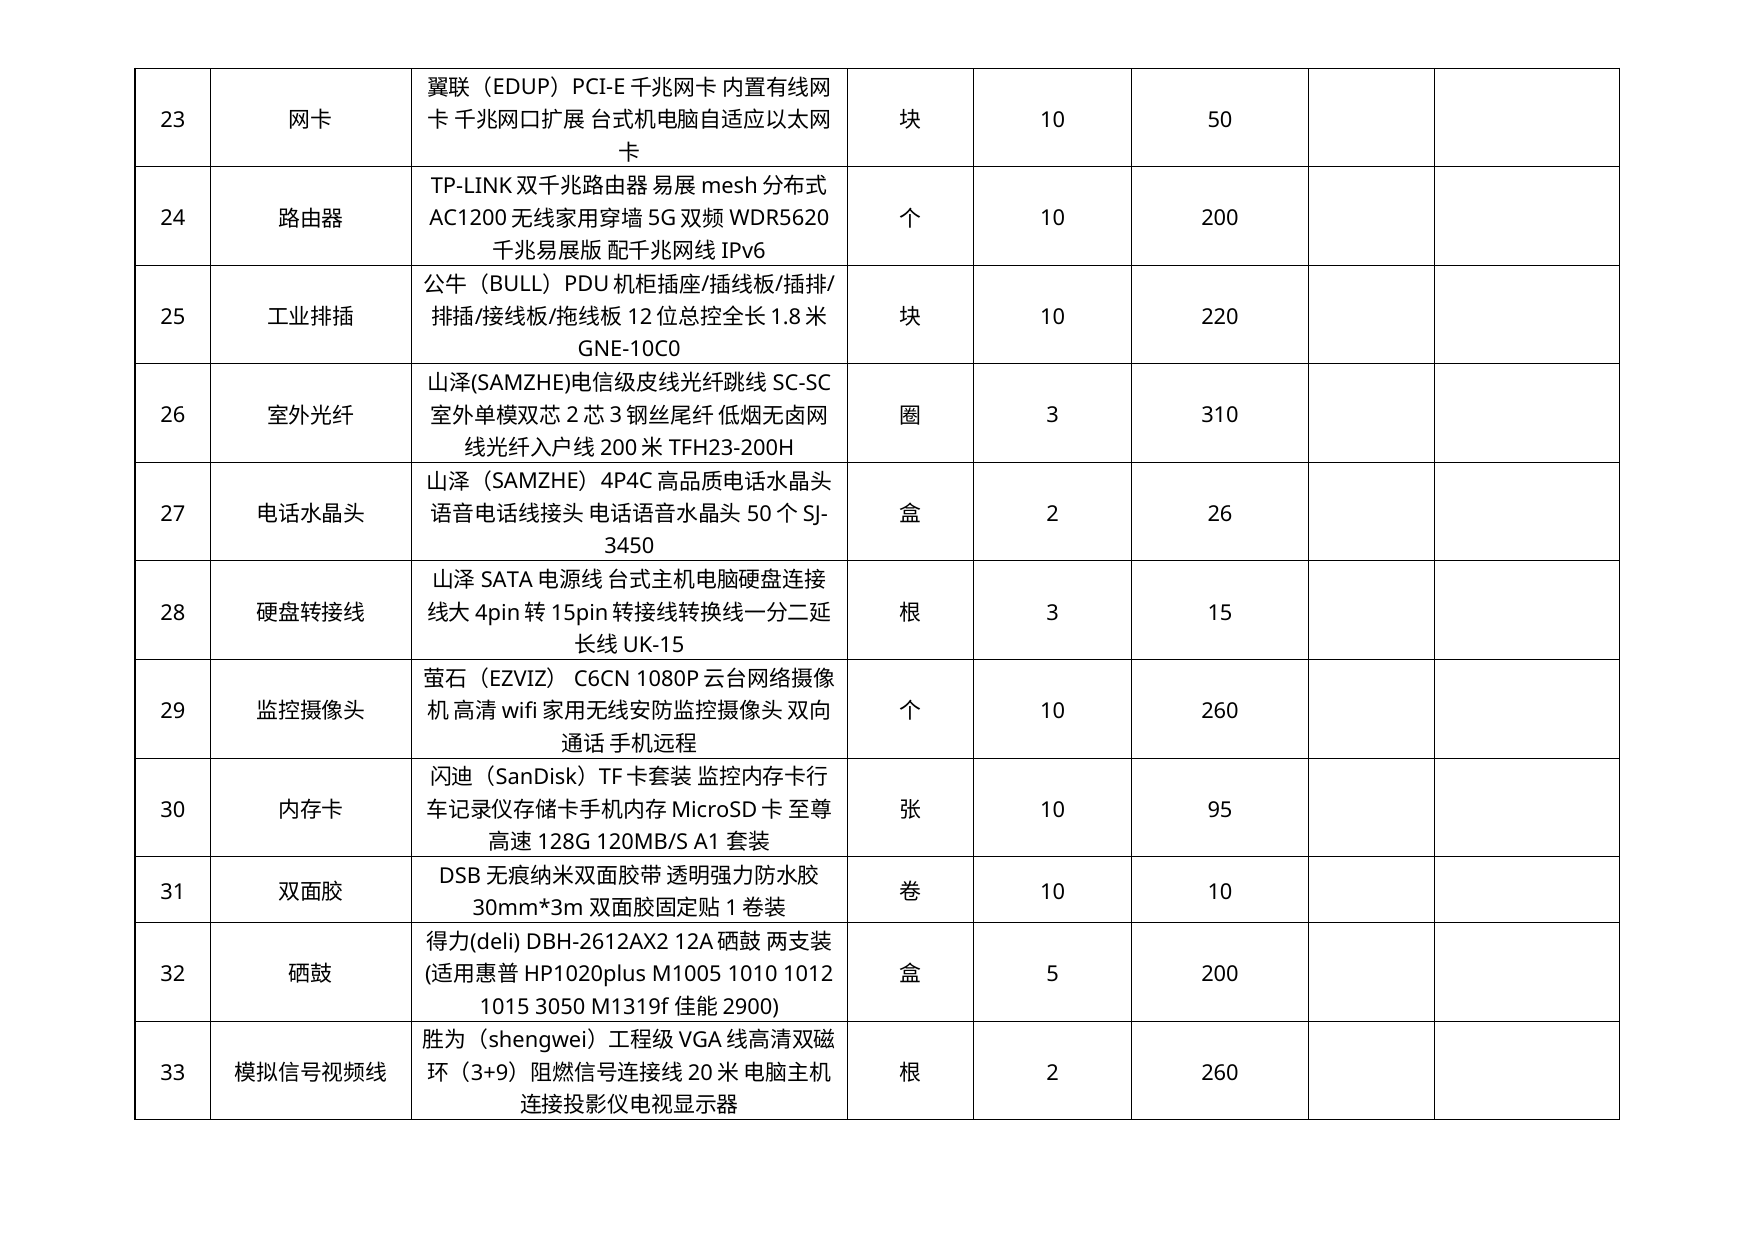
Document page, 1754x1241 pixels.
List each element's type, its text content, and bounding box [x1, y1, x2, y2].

table_cell 块 [848, 266, 973, 363]
table_cell 萤石（EZVIZ） C6CN 1080P云台网络摄像机 高清wifi家用无线安防监控摄像头 双向通话 手机远程 [412, 660, 847, 757]
table_cell [1309, 660, 1434, 757]
table_cell 28 [136, 561, 210, 659]
table_cell 260 [1132, 660, 1308, 757]
table_cell 33 [136, 1022, 210, 1119]
table_cell 25 [136, 266, 210, 363]
table_cell 内存卡 [211, 759, 411, 856]
table_cell 网卡 [211, 69, 411, 166]
table_cell [1309, 923, 1434, 1021]
table_cell 30 [136, 759, 210, 856]
table_cell 23 [136, 69, 210, 166]
table_cell 10 [1132, 857, 1308, 922]
table_cell 得力(deli) DBH-2612AX2 12A硒鼓 两支装(适用惠普HP1020plus M1005 1010 1012 1015 3050 M1319f 佳能2900) [412, 923, 847, 1021]
table_cell 15 [1132, 561, 1308, 659]
table_cell 310 [1132, 364, 1308, 462]
table_cell [1309, 561, 1434, 659]
table_cell 硬盘转接线 [211, 561, 411, 659]
table_cell [1435, 266, 1619, 363]
table_cell 工业排插 [211, 266, 411, 363]
table_cell 公牛（BULL）PDU机柜插座/插线板/插排/排插/接线板/拖线板 12位总控全长1.8米 GNE-10C0 [412, 266, 847, 363]
table_cell 闪迪（SanDisk）TF卡套装 监控内存卡行车记录仪存储卡手机内存MicroSD卡 至尊高速 128G 120MB/S A1 套装 [412, 759, 847, 856]
table_cell 山泽 SATA电源线 台式主机电脑硬盘连接线大4pin转15pin转接线转换线一分二延长线 UK-15 [412, 561, 847, 659]
table_cell 山泽(SAMZHE)电信级皮线光纤跳线 SC-SC室外单模双芯 2芯3钢丝尾纤 低烟无卤网线光纤入户线200米 TFH23-200H [412, 364, 847, 462]
table_cell 块 [848, 69, 973, 166]
table_cell 盒 [848, 463, 973, 560]
table_cell 根 [848, 1022, 973, 1119]
table_cell [1435, 759, 1619, 856]
table_cell 2 [974, 1022, 1131, 1119]
table_cell 10 [974, 759, 1131, 856]
table_cell 电话水晶头 [211, 463, 411, 560]
table_cell 27 [136, 463, 210, 560]
table_cell [1435, 167, 1619, 265]
table_cell 胜为（shengwei）工程级VGA线高清双磁环（3+9）阻燃信号连接线20米 电脑主机连接投影仪电视显示器 [412, 1022, 847, 1119]
table_cell 翼联（EDUP）PCI-E千兆网卡 内置有线网卡 千兆网口扩展 台式机电脑自适应以太网卡 [412, 69, 847, 166]
table_cell 模拟信号视频线 [211, 1022, 411, 1119]
table_cell 260 [1132, 1022, 1308, 1119]
table_cell 200 [1132, 167, 1308, 265]
table_cell 硒鼓 [211, 923, 411, 1021]
table_cell 10 [974, 660, 1131, 757]
table_cell [1435, 69, 1619, 166]
table_cell 31 [136, 857, 210, 922]
table_cell 10 [974, 857, 1131, 922]
table_cell 10 [974, 69, 1131, 166]
table_cell 山泽（SAMZHE）4P4C高品质电话水晶头 语音电话线接头 电话语音水晶头 50个 SJ-3450 [412, 463, 847, 560]
table_cell 5 [974, 923, 1131, 1021]
table_cell 24 [136, 167, 210, 265]
table_cell 张 [848, 759, 973, 856]
table_cell [1309, 364, 1434, 462]
table_cell [1435, 561, 1619, 659]
table_cell 26 [136, 364, 210, 462]
table_cell [1309, 759, 1434, 856]
table_cell 26 [1132, 463, 1308, 560]
table_cell 29 [136, 660, 210, 757]
table_cell [1309, 463, 1434, 560]
table_cell 10 [974, 266, 1131, 363]
table_cell 监控摄像头 [211, 660, 411, 757]
table_cell [1435, 1022, 1619, 1119]
table_cell 盒 [848, 923, 973, 1021]
table_cell [1309, 167, 1434, 265]
table_cell TP-LINK双千兆路由器 易展mesh分布式 AC1200无线家用穿墙 5G双频 WDR5620千兆易展版 配千兆网线 IPv6 [412, 167, 847, 265]
table_cell 200 [1132, 923, 1308, 1021]
table_cell 220 [1132, 266, 1308, 363]
table_cell [1435, 463, 1619, 560]
table_cell [1309, 266, 1434, 363]
table_cell 根 [848, 561, 973, 659]
table_cell [1435, 857, 1619, 922]
table_cell 3 [974, 364, 1131, 462]
table_cell 个 [848, 660, 973, 757]
table_cell 圈 [848, 364, 973, 462]
table_cell 个 [848, 167, 973, 265]
table_cell [1435, 364, 1619, 462]
table_cell 室外光纤 [211, 364, 411, 462]
table_cell [1435, 660, 1619, 757]
table_cell 路由器 [211, 167, 411, 265]
table_cell [1309, 69, 1434, 166]
table_cell 2 [974, 463, 1131, 560]
table_cell 50 [1132, 69, 1308, 166]
table_cell 32 [136, 923, 210, 1021]
table_cell 95 [1132, 759, 1308, 856]
table_cell [1435, 923, 1619, 1021]
table_cell 3 [974, 561, 1131, 659]
table_cell DSB 无痕纳米双面胶带 透明强力防水胶 30mm*3m 双面胶固定贴 1卷装 [412, 857, 847, 922]
table_cell [1309, 857, 1434, 922]
table_cell 双面胶 [211, 857, 411, 922]
table_cell 卷 [848, 857, 973, 922]
table_cell [1309, 1022, 1434, 1119]
table_cell 10 [974, 167, 1131, 265]
